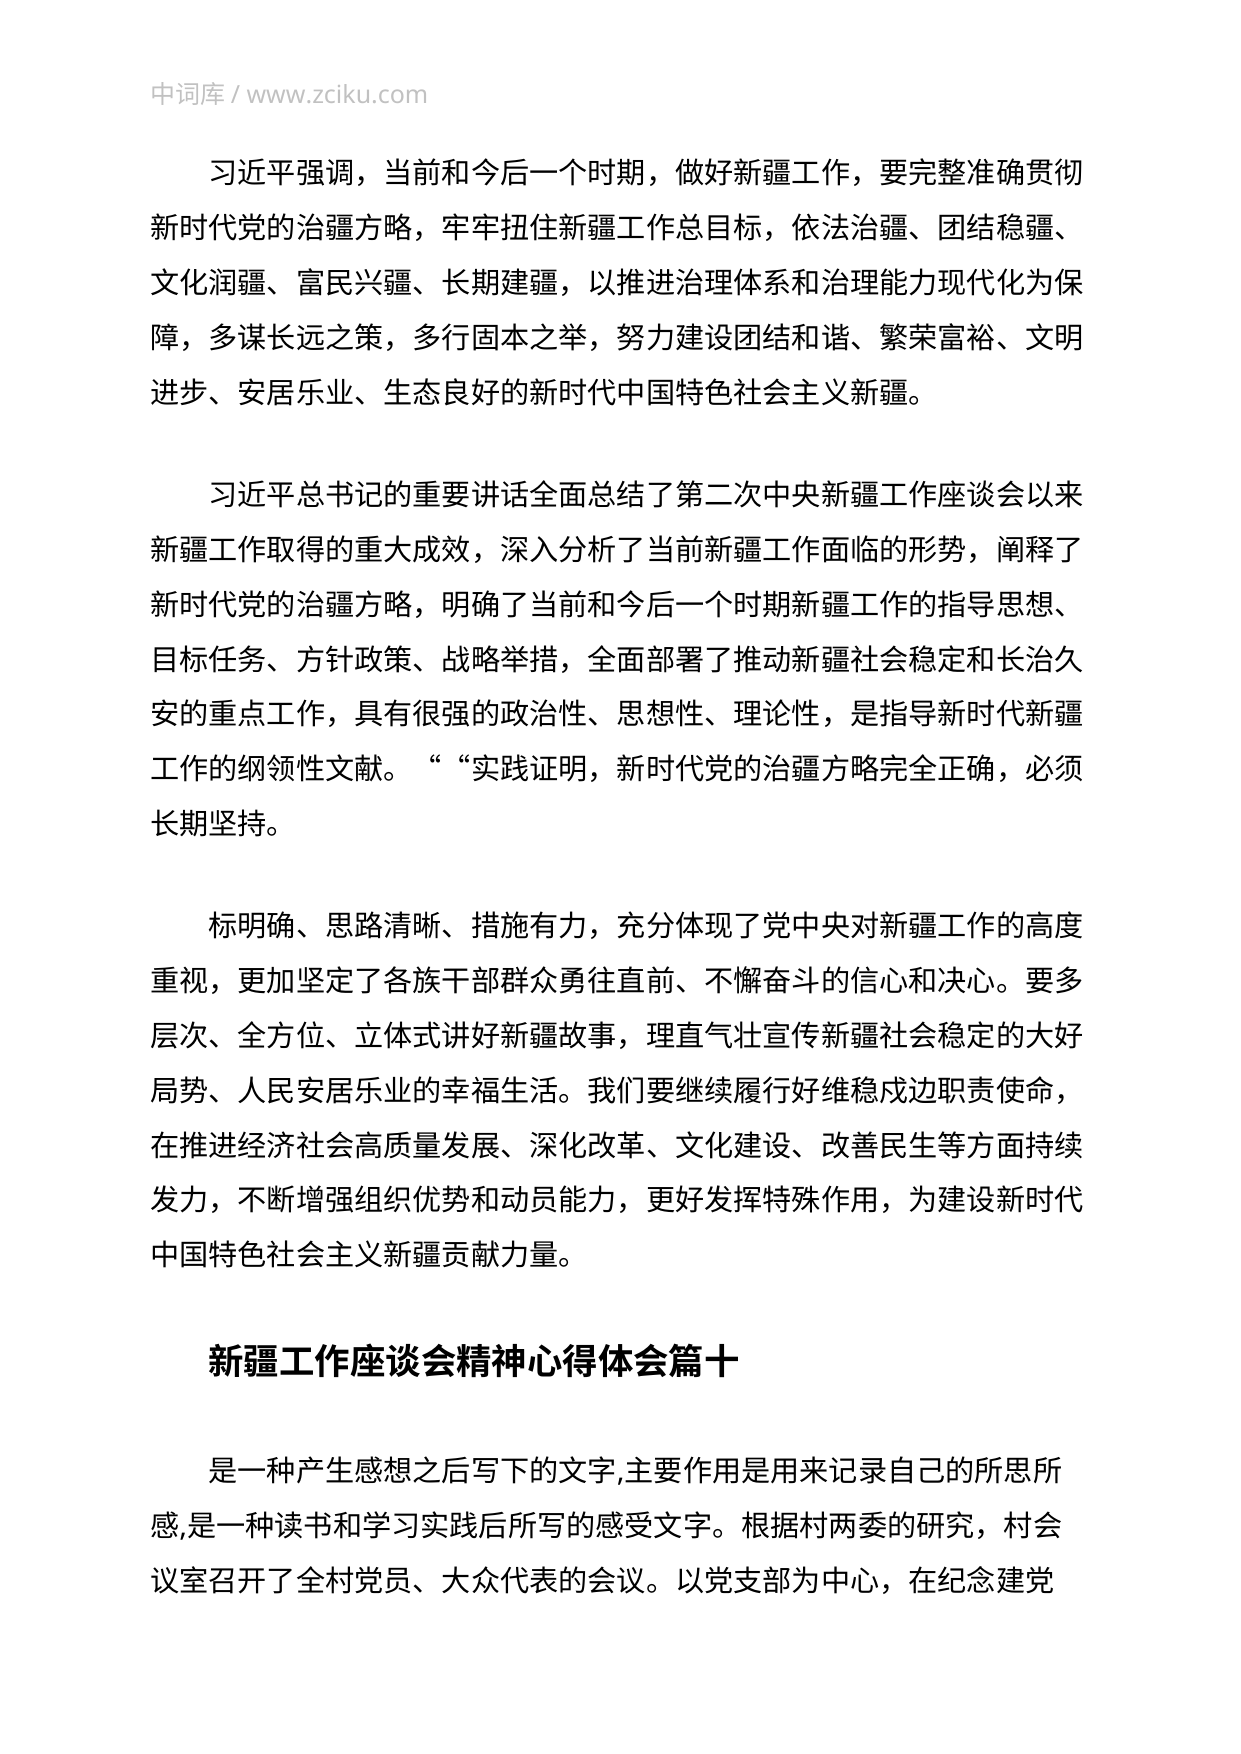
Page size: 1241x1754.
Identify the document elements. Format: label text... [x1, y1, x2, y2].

text 习近平强调，当前和今后一个时期，做好新疆工作，要完整准确贯彻新时代党的治疆方略，牢牢扭住新疆工作总目标，依法治疆、团结稳疆、文化润疆、富民兴疆、长期建疆，以推进治理体系和治理能力现代化为保障，多谋长远之策，多行固本之举，努力建设团结和谐、繁荣富裕、文明进步、安居乐业、生态良好的新时代中国特色社会主义新疆。 [150, 150, 1090, 412]
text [150, 1447, 1090, 1599]
text 习近平总书记的重要讲话全面总结了第二次中央新疆工作座谈会以来新疆工作取得的重大成效，深入分析了当前新疆工作面临的形势，阐释了新时代党的治疆方略，明确了当前和今后一个时期新疆工作的指导思想、目标任务、方针政策、战略举措，全面部署了推动新疆社会稳定和长治久安的重点工作，具有很强的政治性、思想性、理论性，是指导新时代新疆工作的纲领性文献。““实践证明，新时代党的治疆方略完全正确，必须长期坚持。 [150, 471, 1090, 843]
text 标明确、思路清晰、措施有力，充分体现了党中央对新疆工作的高度重视，更加坚定了各族干部群众勇往直前、不懈奋斗的信心和决心。要多层次、全方位、立体式讲好新疆故事，理直气壮宣传新疆社会稳定的大好局势、人民安居乐业的幸福生活。我们要继续履行好维稳戍边职责使命，在推进经济社会高质量发展、深化改革、文化建设、改善民生等方面持续发力，不断增强组织优势和动员能力，更好发挥特殊作用，为建设新时代中国特色社会主义新疆贡献力量。 [150, 902, 1090, 1274]
text 新疆工作座谈会精神心得体会篇十 [150, 1334, 1090, 1385]
